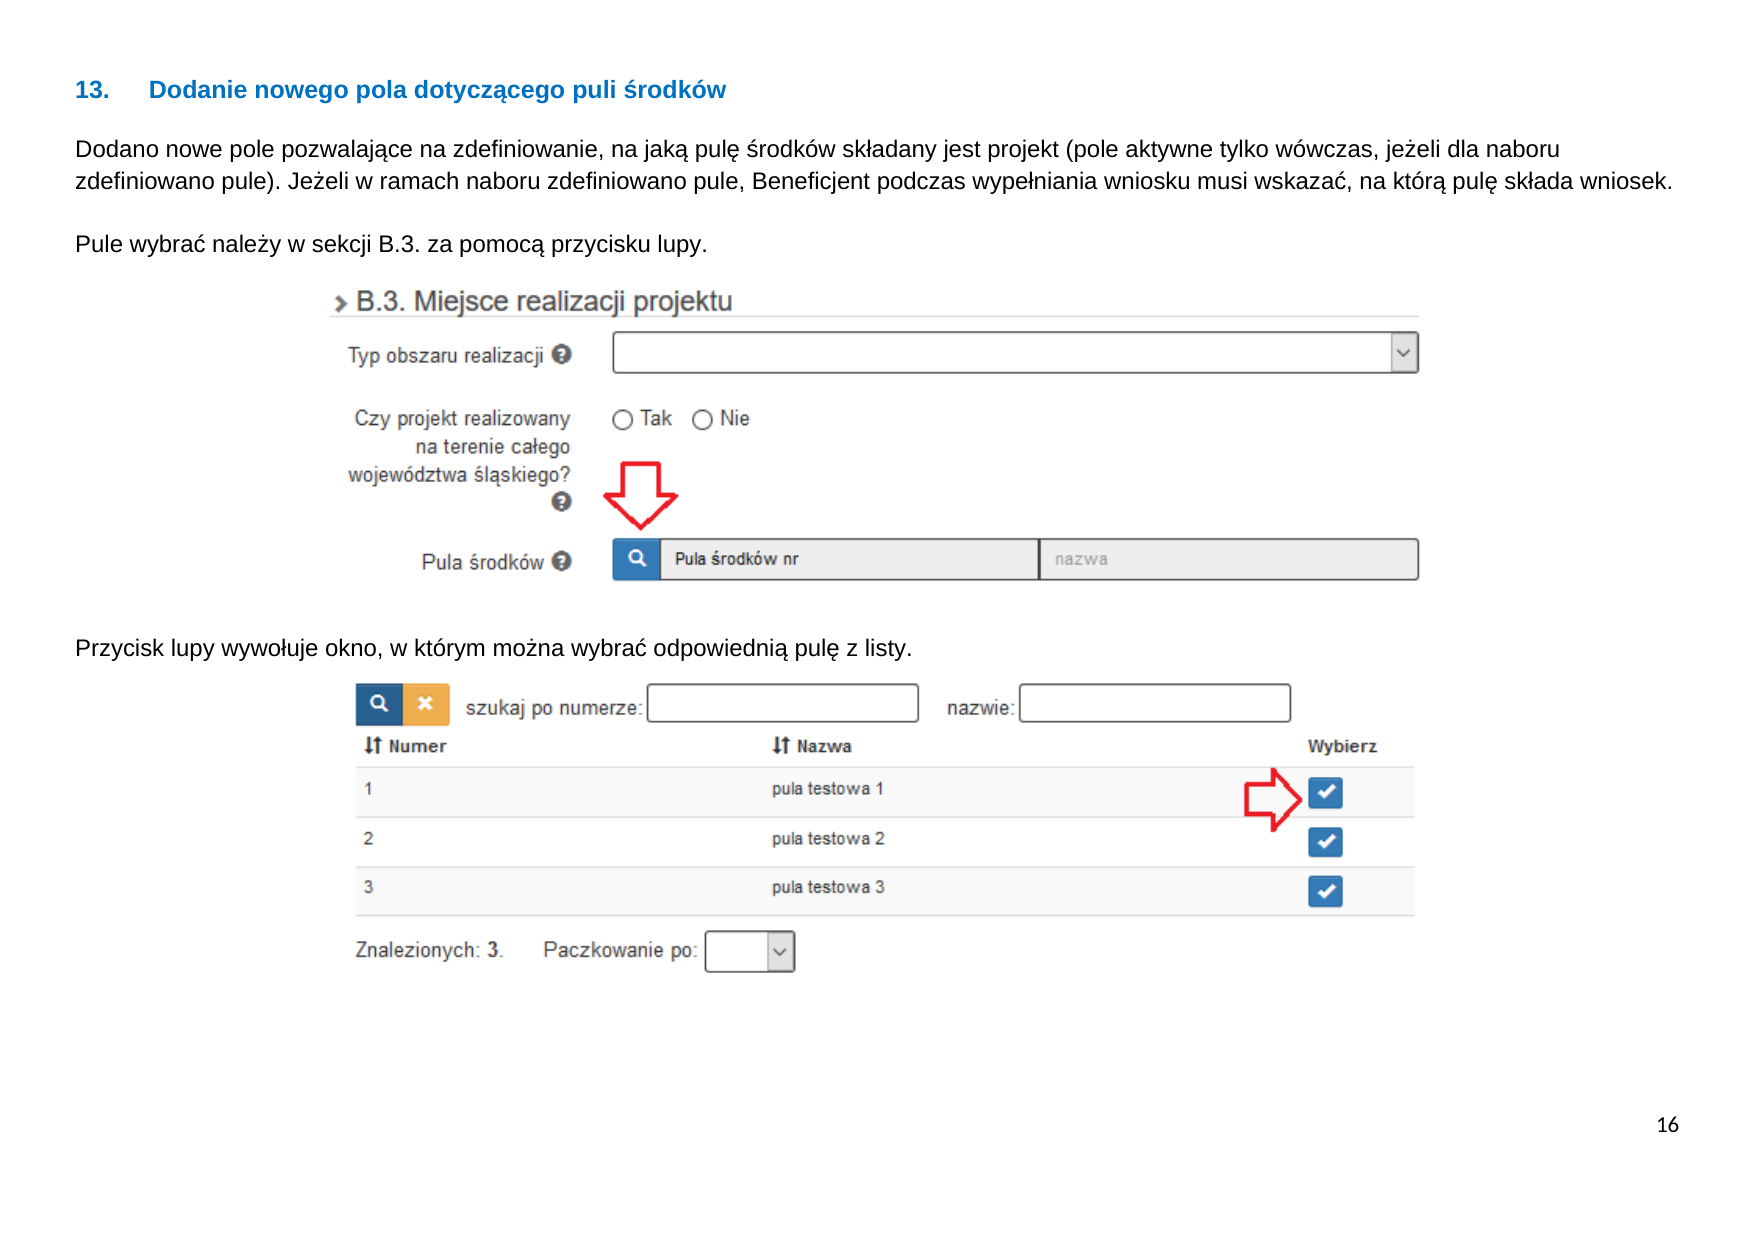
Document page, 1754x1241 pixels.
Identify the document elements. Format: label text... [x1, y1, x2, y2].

text Przycisk lupy wywołuje okno, w którym można wybrać odpowiednią pulę z listy. [75, 634, 1679, 661]
picture [319, 262, 1435, 598]
picture [339, 665, 1415, 987]
list Dodanie nowego pola dotyczącego puli środków [75, 75, 1679, 104]
text Pule wybrać należy w sekcji B.3. za pomocą przycisku lupy. [75, 230, 1679, 258]
text Dodano nowe pole pozwalające na zdefiniowanie, na jaką pulę środków składany jest projekt (pole aktywne tylko wówczas, jeżeli dla naboru zdefiniowano pule). Jeżeli w ramach naboru zdefiniowano pule, Beneficjent podczas wypełniania wniosku musi wskazać, na którą pulę składa wniosek. [75, 135, 1679, 195]
